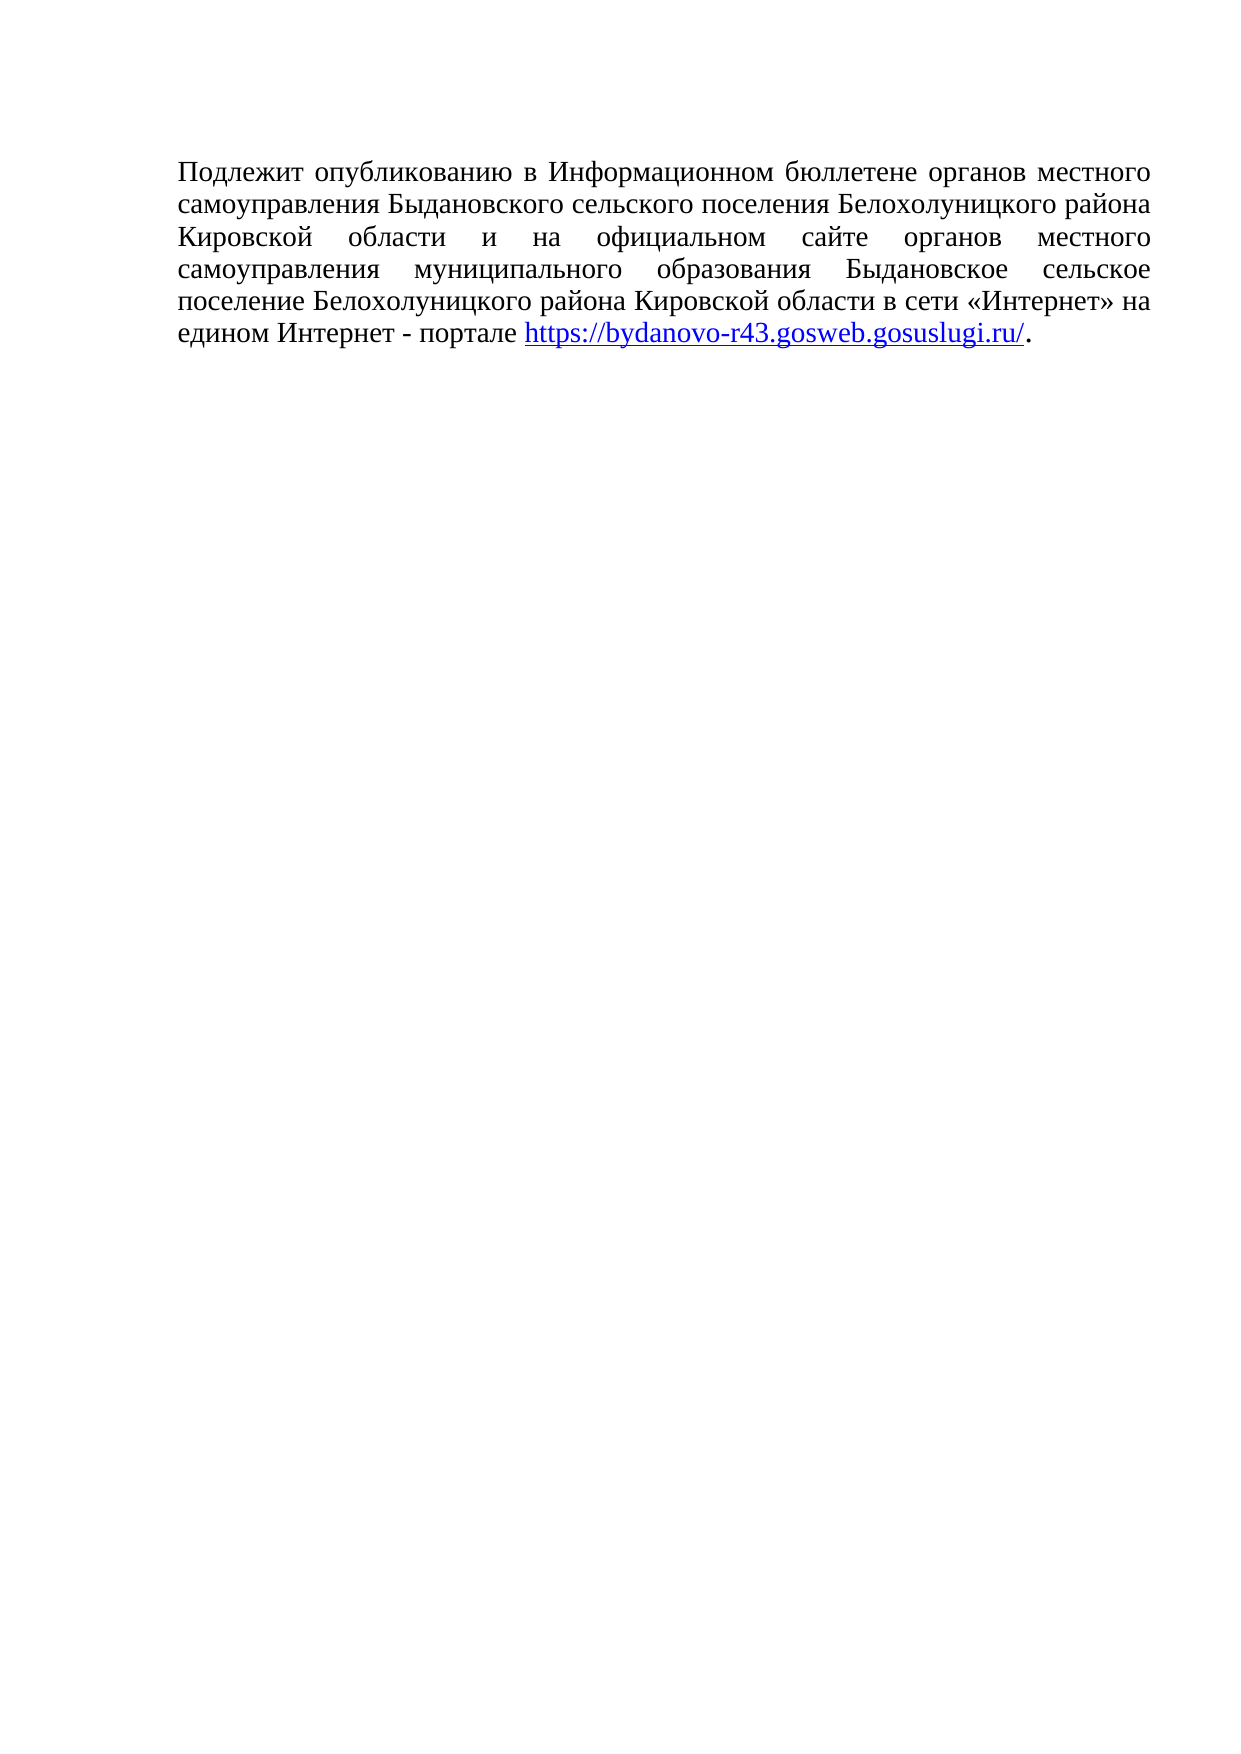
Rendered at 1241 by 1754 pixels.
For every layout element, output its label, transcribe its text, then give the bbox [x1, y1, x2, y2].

text Подлежит опубликованию в Информационном бюллетене органов местного самоуправления Быдановского сельского поселения Белохолуницкого района Кировской области и на официальном сайте органов местного самоуправления муниципального образования Быдановское сельское поселение Белохолуницкого района Кировской области в сети «Интернет» на едином Интернет - портале https://bydanovo-r43.gosweb.gosuslugi.ru/. [177, 156, 1152, 349]
